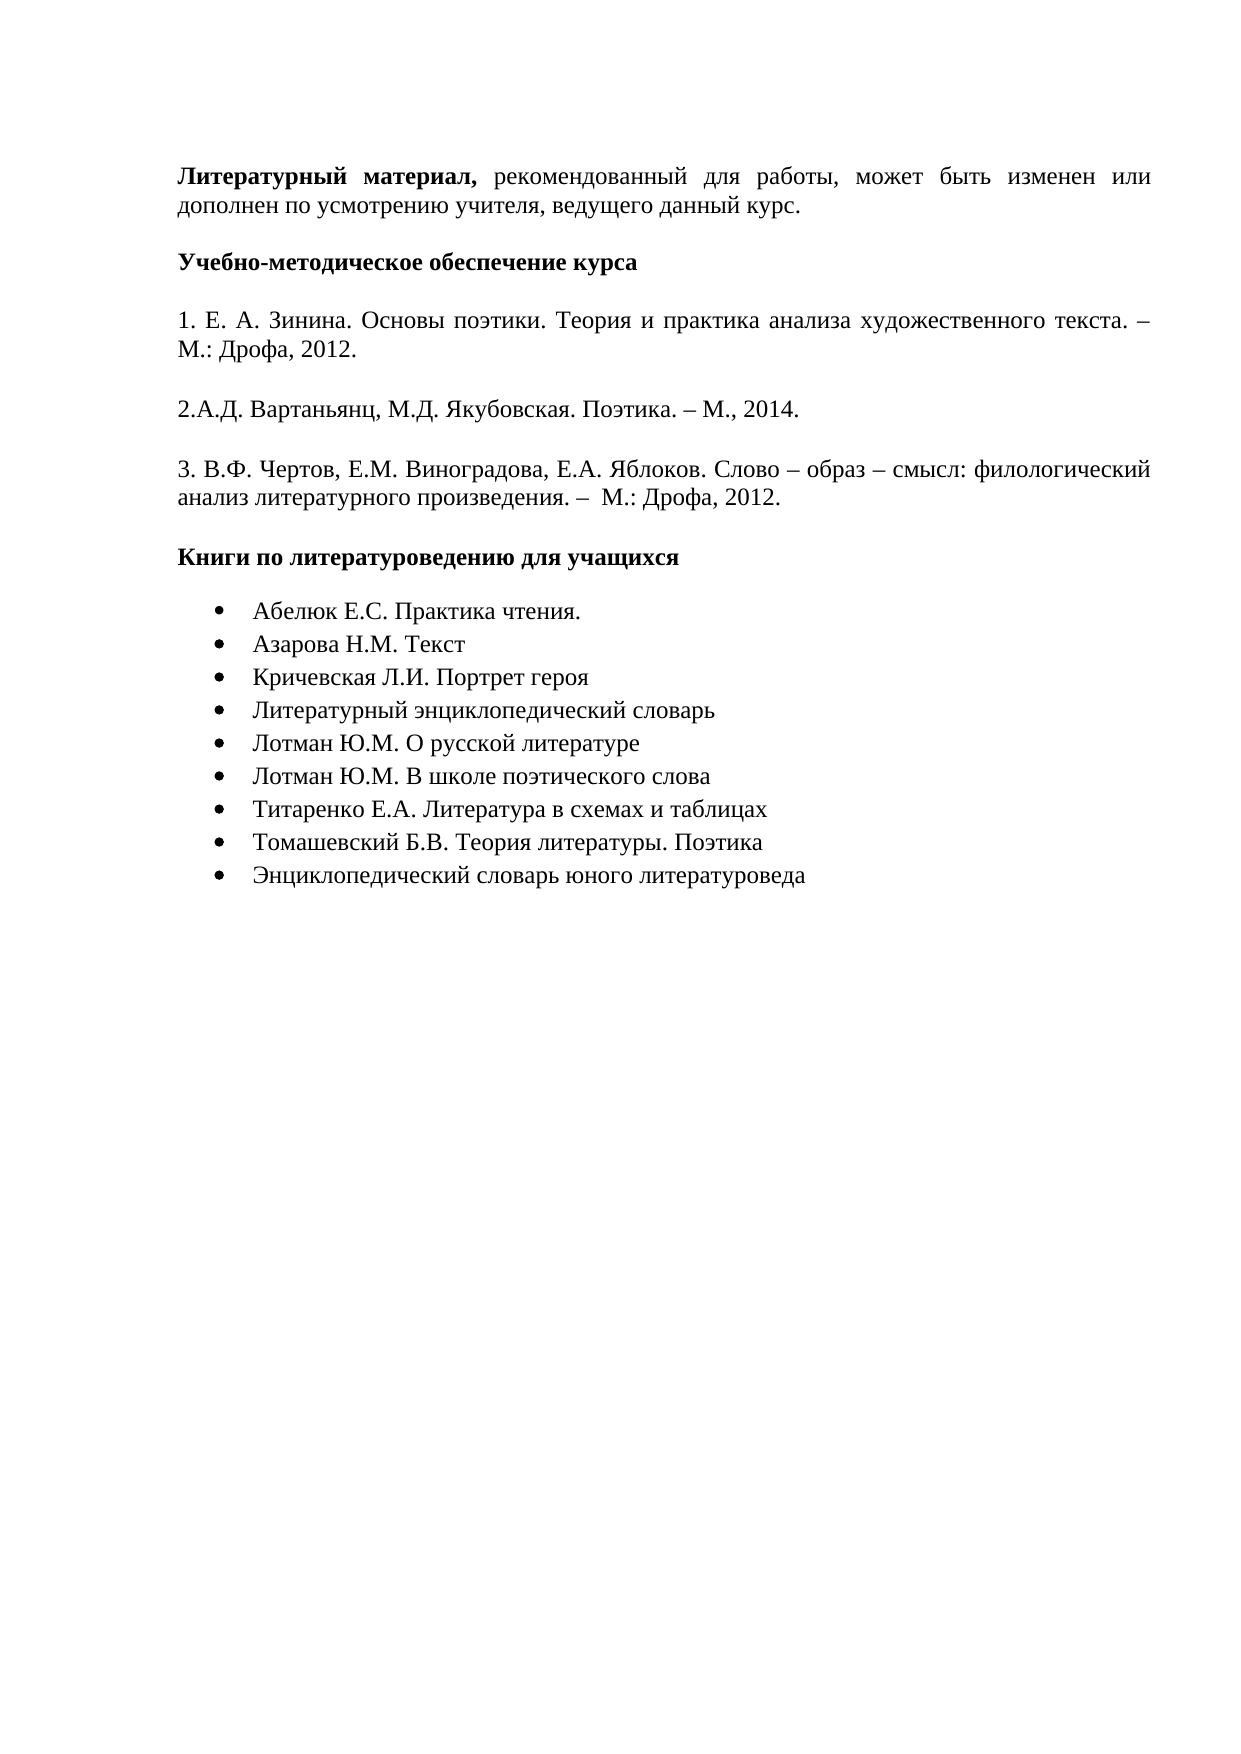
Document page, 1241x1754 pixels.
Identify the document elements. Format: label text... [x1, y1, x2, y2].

list Литературный энциклопедический словарь [215, 695, 1152, 724]
list Томашевский Б.В. Теория литературы. Поэтика [215, 827, 1152, 856]
list Кричевская Л.И. Портрет героя [215, 662, 1152, 691]
list Лотман Ю.М. О русской литературе [215, 728, 1152, 757]
list Абелюк Е.С. Практика чтения. [215, 596, 1152, 625]
list Азарова Н.М. Текст [215, 629, 1152, 658]
text Учебно-методическое обеспечение курса [177, 247, 1152, 276]
text 2.А.Д. Вартаньянц, М.Д. Якубовская. Поэтика. – М., 2014. [177, 394, 1152, 422]
list Титаренко Е.А. Литература в схемах и таблицах [215, 794, 1152, 823]
list Энциклопедический словарь юного литературоведа [215, 861, 1152, 889]
text Литературный материал, рекомендованный для работы, может быть изменен или дополнен по усмотрению учителя, ведущего данный курс. [177, 161, 1152, 219]
list Лотман Ю.М. В школе поэтического слова [215, 761, 1152, 790]
text 3. В.Ф. Чертов, Е.М. Виноградова, Е.А. Яблоков. Слово – образ – смысл: филологический анализ литературного произведения. – М.: Дрофа, 2012. [177, 454, 1152, 511]
text Книги по литературоведению для учащихся [177, 542, 1152, 571]
text 1. Е. А. Зинина. Основы поэтики. Теория и практика анализа художественного текста. – М.: Дрофа, 2012. [177, 305, 1152, 362]
